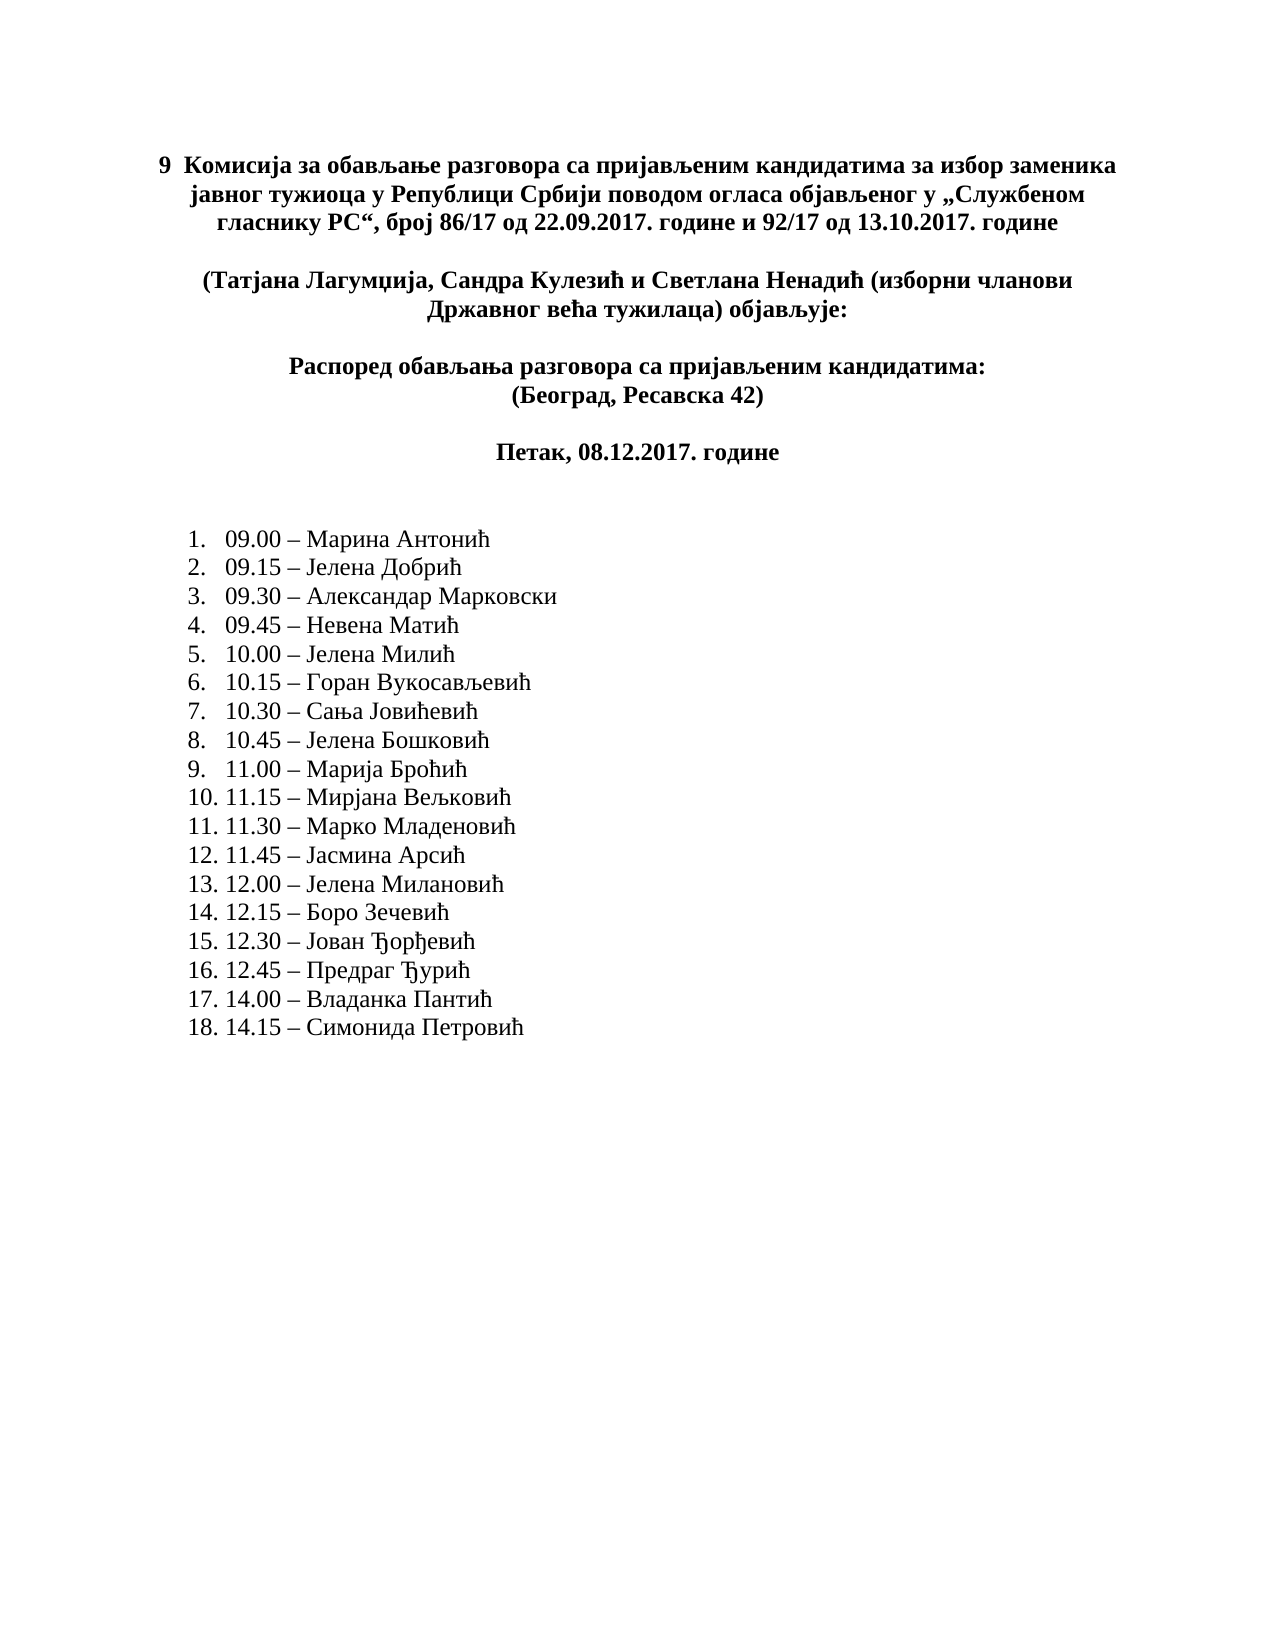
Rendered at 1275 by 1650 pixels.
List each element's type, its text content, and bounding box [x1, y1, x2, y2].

list 12.30 – Јован Ђорђевић [187, 926, 1125, 955]
list 11.30 – Марко Младеновић [187, 811, 1125, 840]
list 12.45 – Предраг Ђурић [187, 955, 1125, 984]
list 11.00 – Марија Броћић [187, 754, 1125, 782]
text Петак, 08.12.2017. године [150, 437, 1125, 466]
list 10.30 – Сања Јовићевић [187, 696, 1125, 725]
list 10.45 – Јелена Бошковић [187, 725, 1125, 754]
list 09.15 – Јелена Добрић [187, 552, 1125, 581]
list 12.00 – Јелена Милановић [187, 869, 1125, 897]
text 9 Комисија за обављање разговора са пријављеним кандидатима за избор заменика јавног тужиоца у Републици Србији поводом огласа објављеног у „Службеном гласнику РС“, број 86/17 од 22.09.2017. године и 92/17 од 13.10.2017. године [150, 150, 1125, 236]
list 11.15 – Мирјана Вељковић [187, 782, 1125, 811]
list 10.15 – Горан Вукосављевић [187, 667, 1125, 696]
list 12.15 – Боро Зечевић [187, 897, 1125, 926]
list 14.15 – Симонида Петровић [187, 1012, 1125, 1041]
text (Татјана Лагумџија, Сандра Кулезић и Светлана Ненадић (изборни чланови Државног већа тужилаца) објављује: [150, 265, 1125, 322]
text (Београд, Ресавска 42) [150, 380, 1125, 409]
list 10.00 – Јелена Милић [187, 639, 1125, 667]
text Распоред обављања разговора са пријављеним кандидатима: [150, 351, 1125, 380]
list 09.45 – Невена Матић [187, 610, 1125, 639]
list 09.00 – Марина Антонић [187, 524, 1125, 552]
list 09.30 – Александар Марковски [187, 581, 1125, 610]
list 14.00 – Владанка Пантић [187, 984, 1125, 1012]
list 11.45 – Јасмина Арсић [187, 840, 1125, 869]
